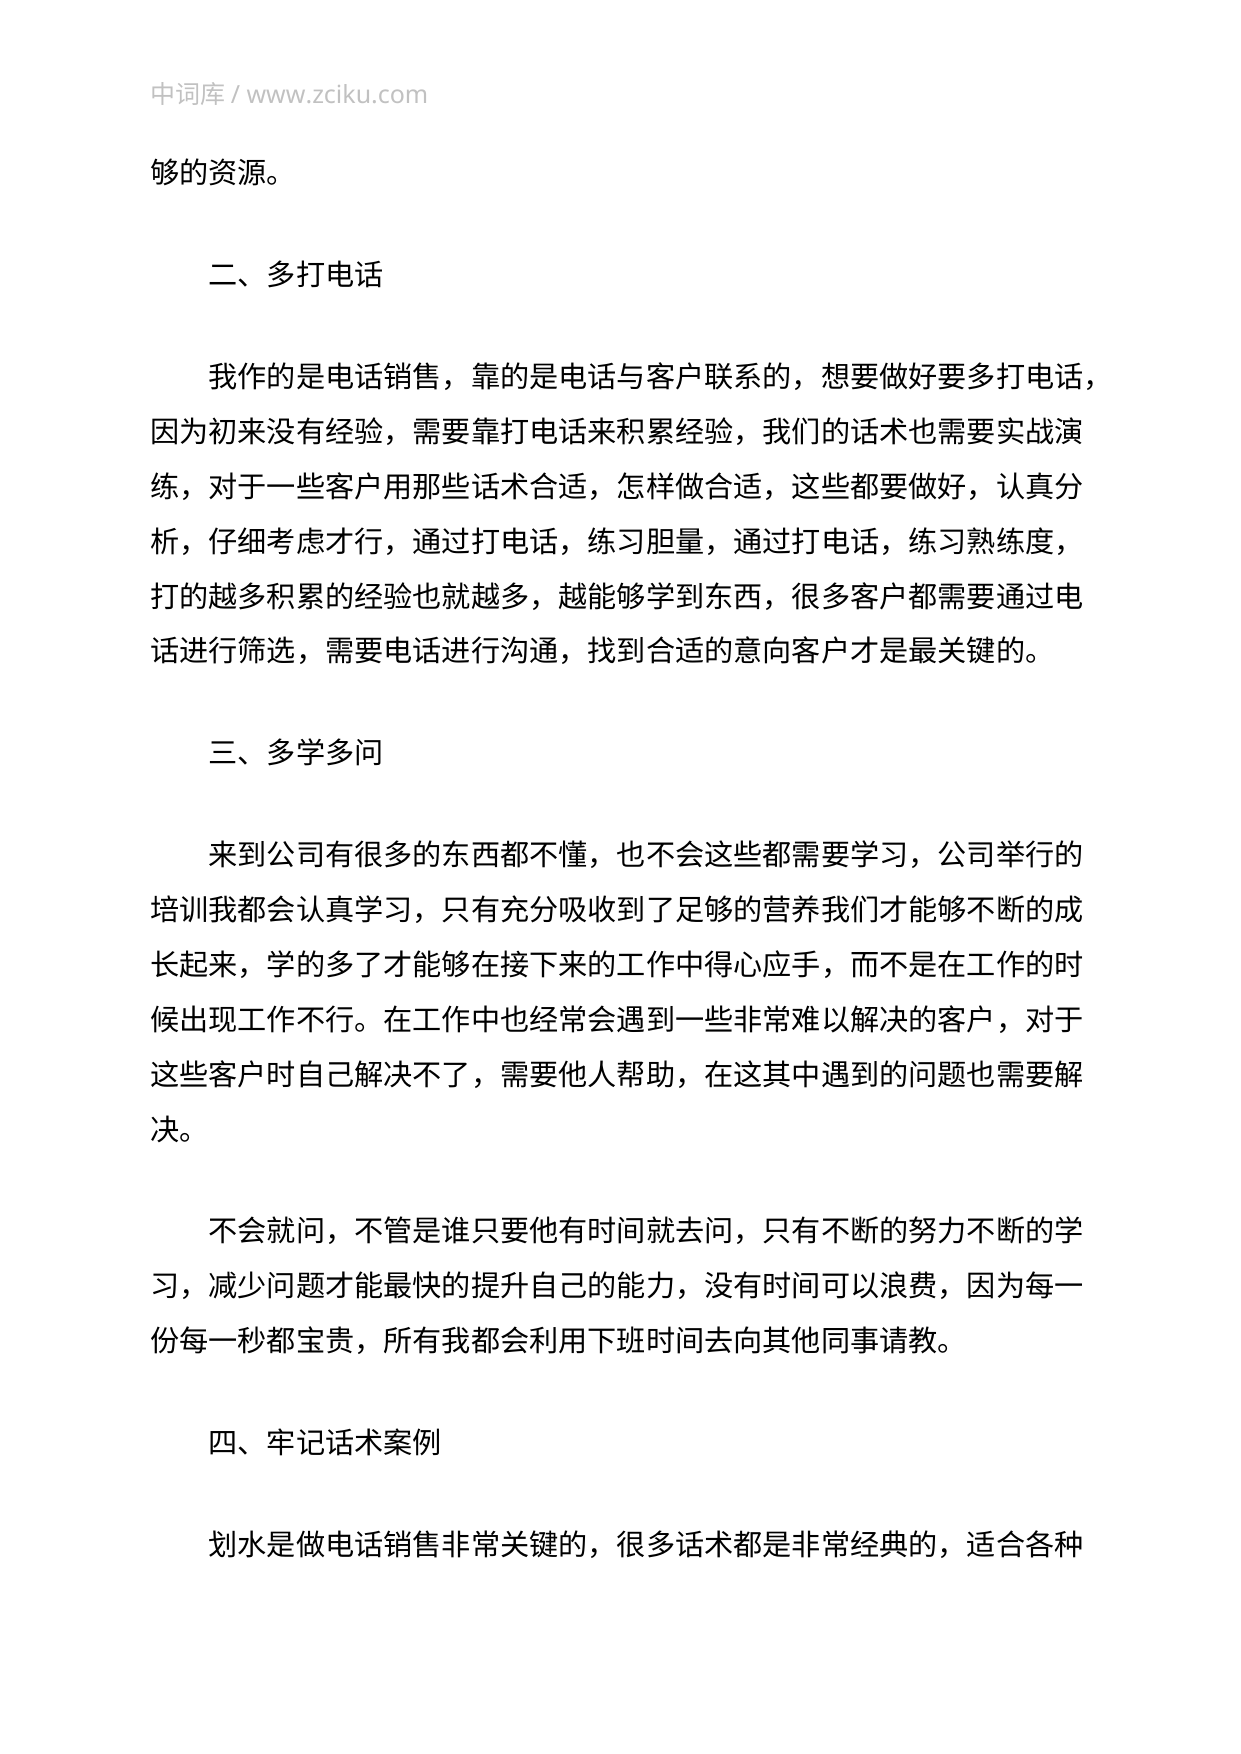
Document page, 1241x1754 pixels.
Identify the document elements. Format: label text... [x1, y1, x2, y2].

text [150, 150, 1090, 192]
text 我作的是电话销售，靠的是电话与客户联系的，想要做好要多打电话，因为初来没有经验，需要靠打电话来积累经验，我们的话术也需要实战演练，对于一些客户用那些话术合适，怎样做合适，这些都要做好，认真分析，仔细考虑才行，通过打电话，练习胆量，通过打电话，练习熟练度，打的越多积累的经验也就越多，越能够学到东西，很多客户都需要通过电话进行筛选，需要电话进行沟通，找到合适的意向客户才是最关键的。 [150, 353, 1090, 670]
text 二、多打电话 [150, 252, 1090, 294]
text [150, 1521, 1090, 1563]
text 来到公司有很多的东西都不懂，也不会这些都需要学习，公司举行的培训我都会认真学习，只有充分吸收到了足够的营养我们才能够不断的成长起来，学的多了才能够在接下来的工作中得心应手，而不是在工作的时候出现工作不行。在工作中也经常会遇到一些非常难以解决的客户，对于这些客户时自己解决不了，需要他人帮助，在这其中遇到的问题也需要解决。 [150, 832, 1090, 1148]
text 四、牢记话术案例 [150, 1419, 1090, 1462]
text 不会就问，不管是谁只要他有时间就去问，只有不断的努力不断的学习，减少问题才能最快的提升自己的能力，没有时间可以浪费，因为每一份每一秒都宝贵，所有我都会利用下班时间去向其他同事请教。 [150, 1208, 1090, 1360]
text 三、多学多问 [150, 730, 1090, 772]
